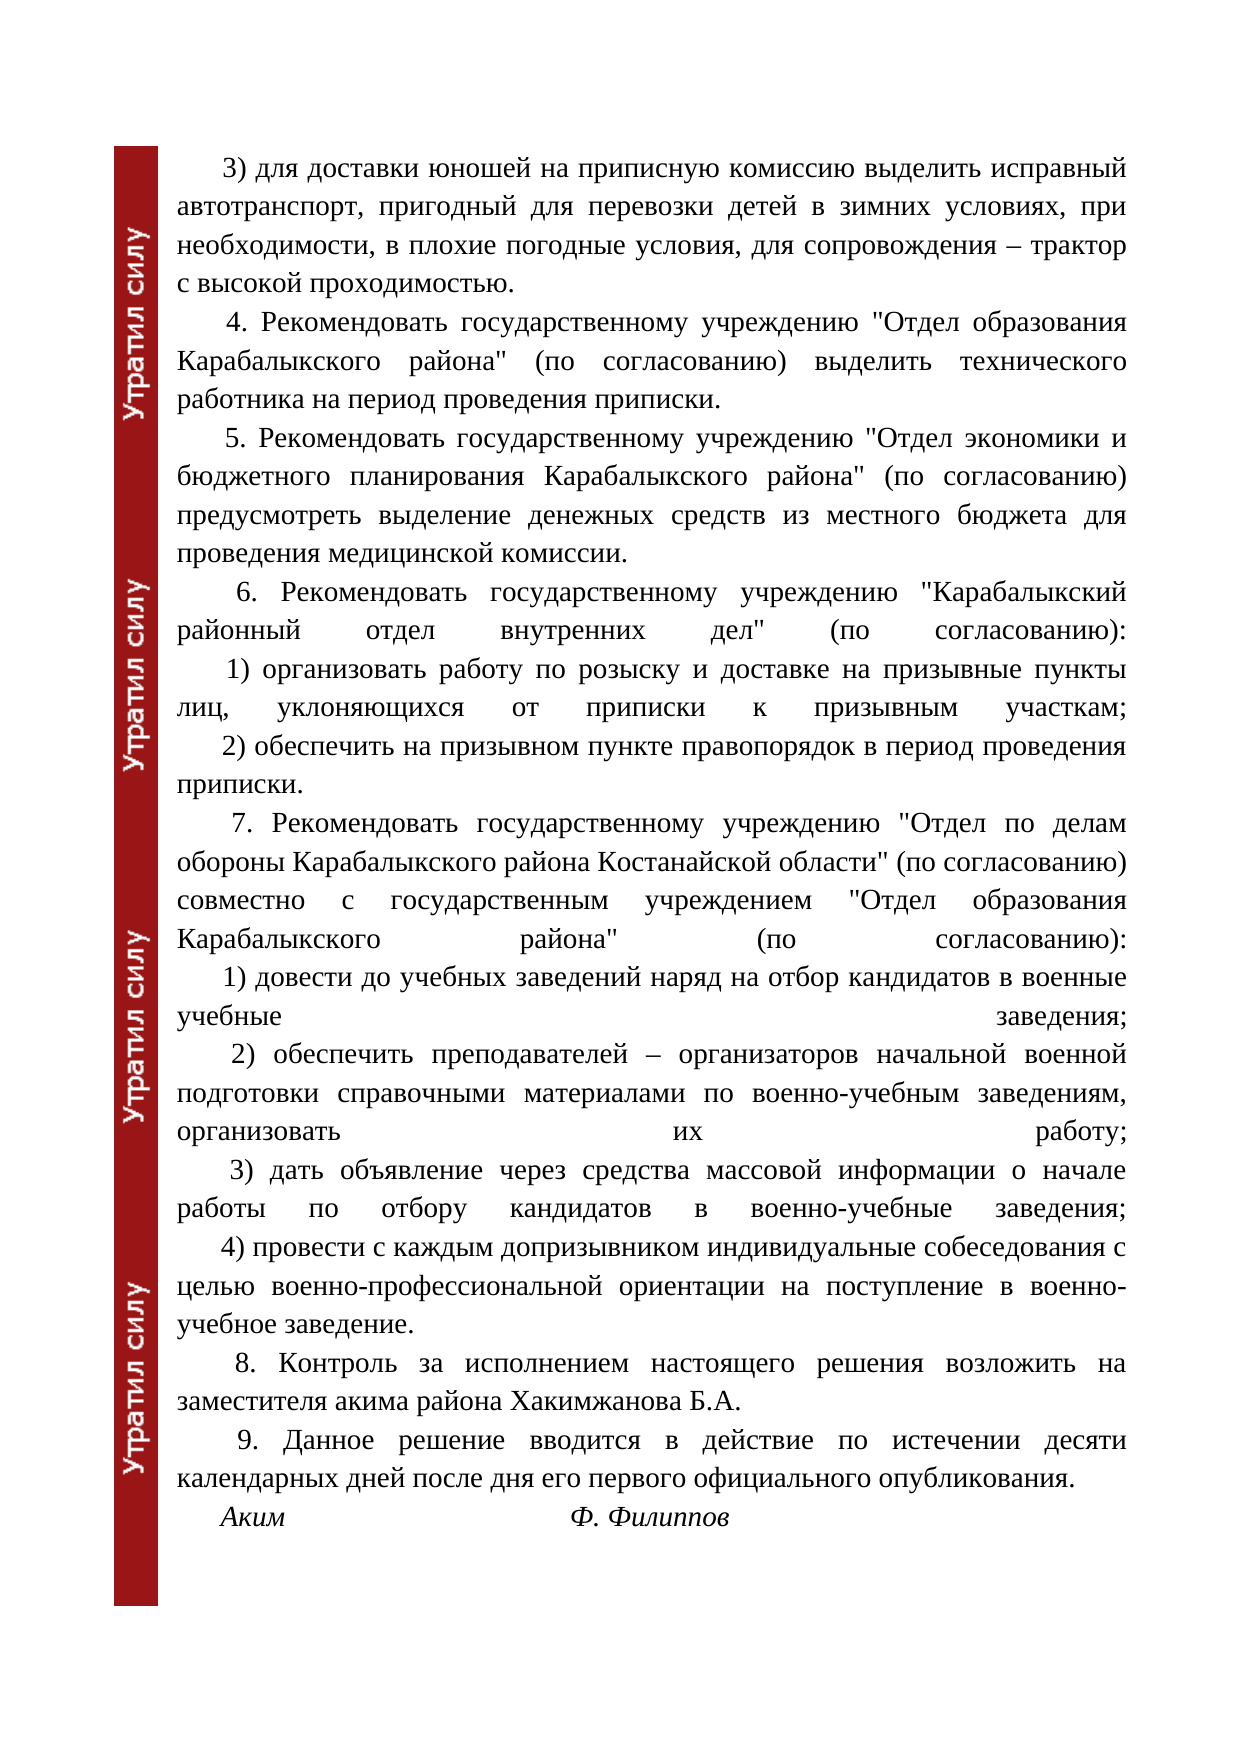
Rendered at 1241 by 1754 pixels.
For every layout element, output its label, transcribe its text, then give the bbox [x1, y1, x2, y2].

picture [114, 1340, 158, 1345]
picture [114, 299, 158, 304]
text 6. Рекомендовать государственному учреждению "Карабалыкский районный отдел внутренних дел" (по согласованию): 1) организовать работу по розыску и доставке на призывные пункты лиц, уклоняющихся от приписки к призывным участкам; 2) обеспечить на призывном пункте правопорядок в период проведения приписки. [112, 574, 1128, 800]
picture [114, 415, 158, 420]
picture [114, 1532, 158, 1606]
picture [114, 146, 158, 150]
text 4. Рекомендовать государственному учреждению "Отдел образования Карабалыкского района" (по согласованию) выделить технического работника на период проведения приписки. [112, 304, 1128, 415]
picture [114, 1494, 158, 1499]
picture [114, 569, 158, 574]
text 7. Рекомендовать государственному учреждению "Отдел по делам обороны Карабалыкского района Костанайской области" (по согласованию) совместно с государственным учреждением "Отдел образования Карабалыкского района" (по согласованию): 1) довести до учебных заведений наряд на отбор кандидатов в военные учебные заведения; 2) обеспечить преподавателей – организаторов начальной военной подготовки справочными материалами по военно-учебным заведениям, организовать их работу; 3) дать объявление через средства массовой информации о начале работы по отбору кандидатов в военно-учебные заведения; 4) провести с каждым допризывником индивидуальные собеседования с целью военно-профессиональной ориентации на поступление в военно-учебное заведение. [112, 805, 1128, 1340]
picture [114, 800, 158, 805]
text 5. Рекомендовать государственному учреждению "Отдел экономики и бюджетного планирования Карабалыкского района" (по согласованию) предусмотреть выделение денежных средств из местного бюджета для проведения медицинской комиссии. [112, 420, 1128, 569]
text 9. Данное решение вводится в действие по истечении десяти календарных дней после дня его первого официального опубликования. [112, 1422, 1128, 1494]
picture [114, 1417, 158, 1422]
text 8. Контроль за исполнением настоящего решения возложить на заместителя акима района Хакимжанова Б.А. [112, 1345, 1128, 1417]
text Аким Ф. Филиппов [112, 1499, 1128, 1532]
